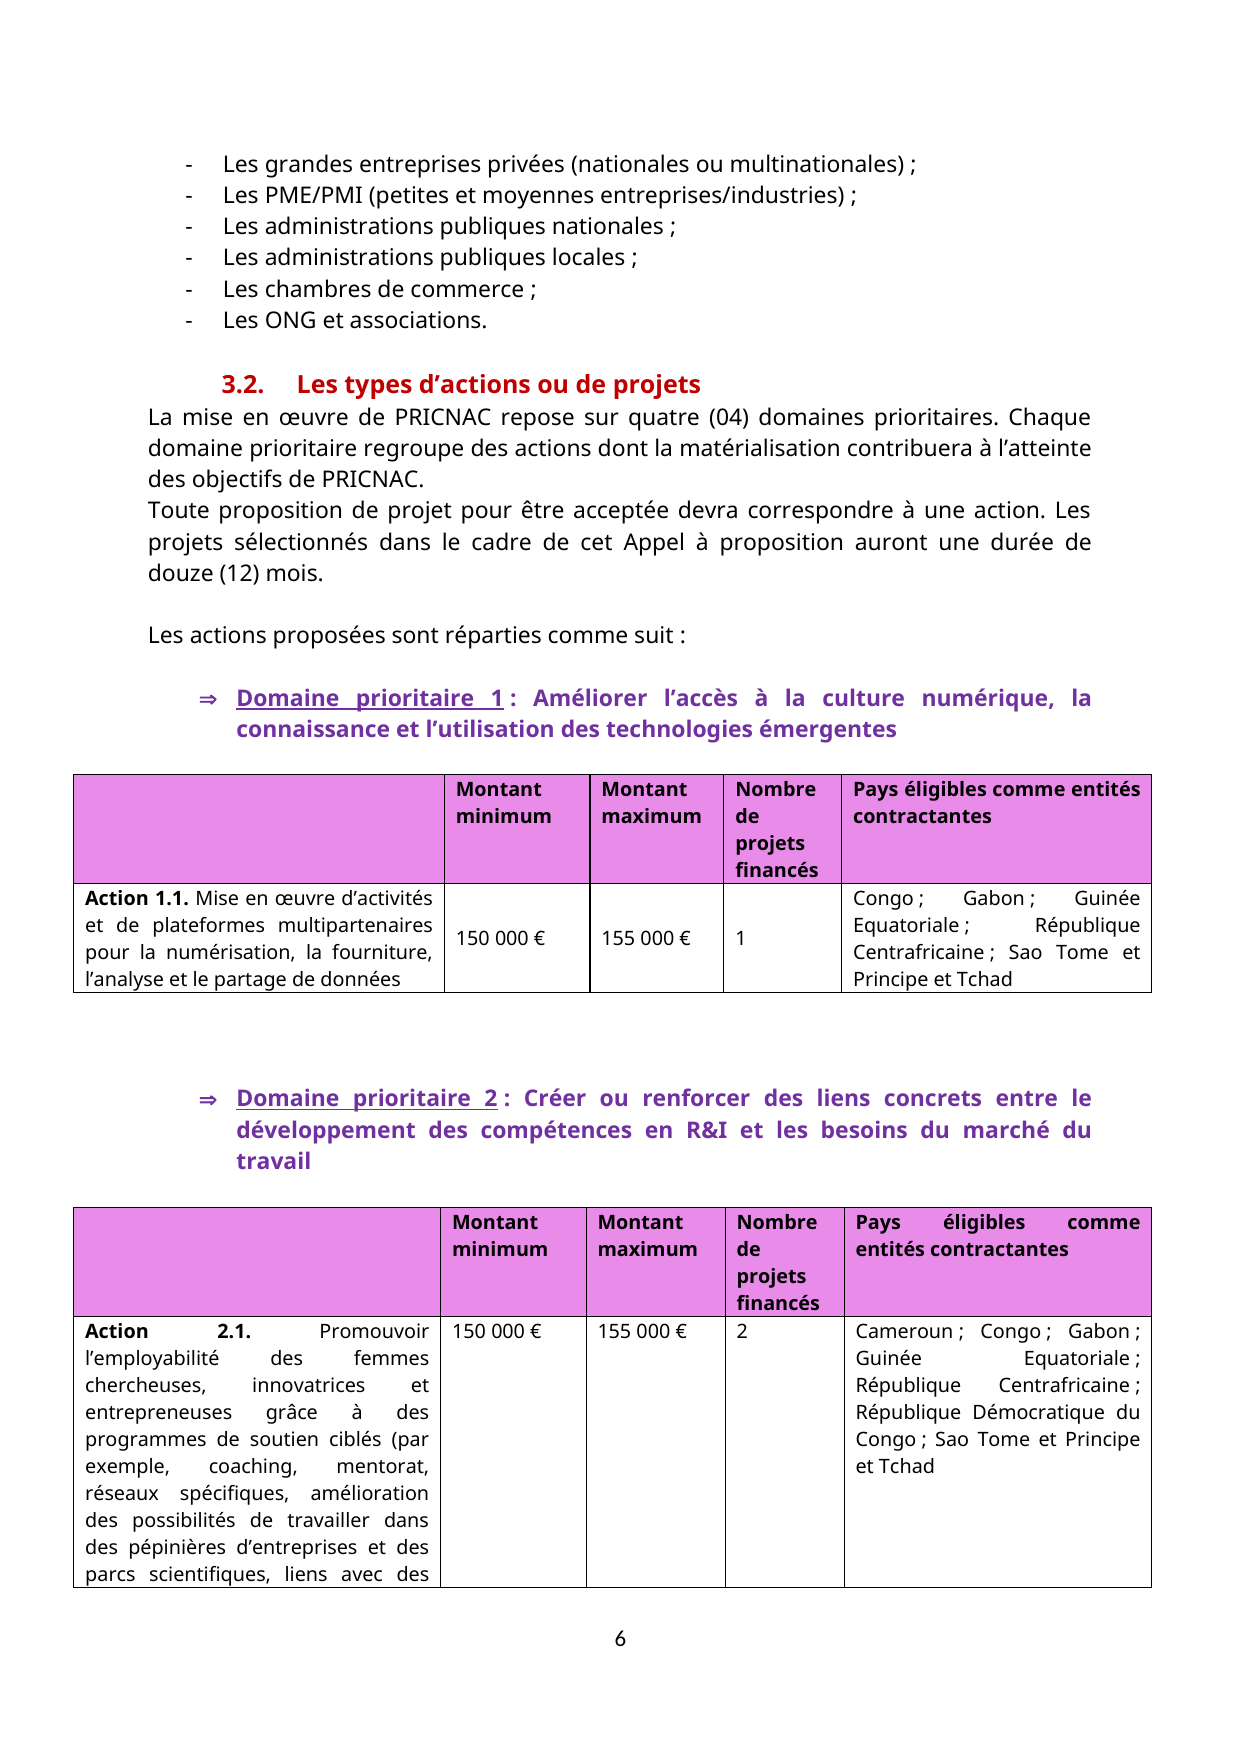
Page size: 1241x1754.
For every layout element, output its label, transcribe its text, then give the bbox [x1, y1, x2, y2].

list Les chambres de commerce ; [185, 273, 1093, 304]
table_cell 150 000 € [441, 1317, 586, 1587]
table_header Montant minimum [445, 775, 589, 883]
table_cell 155 000 € [587, 1317, 725, 1587]
table_cell Action 1.1. Mise en œuvre d’activités et de plateformes multipartenaires pour la numérisation, la fourniture, l’analyse et le partage de données [74, 884, 444, 992]
list Les PME/PMI (petites et moyennes entreprises/industries) ; [185, 179, 1093, 210]
table_cell 150 000 € [445, 884, 589, 992]
table_header Montant maximum [587, 1208, 725, 1316]
table_header Montant maximum [591, 775, 723, 883]
table_header [74, 775, 444, 883]
text Toute proposition de projet pour être acceptée devra correspondre à une action. Les projets sélectionnés dans le cadre de cet Appel à proposition auront une durée de douze (12) mois. [148, 494, 1093, 588]
list Domaine prioritaire 1 : Améliorer l’accès à la culture numérique, la connaissance et l’utilisation des technologies émergentes [199, 682, 1093, 744]
table_cell Congo ; Gabon ; Guinée Equatoriale ; République Centrafricaine ; Sao Tome et Principe et Tchad [842, 884, 1151, 992]
list Les administrations publiques locales ; [185, 241, 1093, 273]
list Les administrations publiques nationales ; [185, 210, 1093, 241]
list Les ONG et associations. [185, 304, 1093, 335]
subtitle Les types d’actions ou de projets [221, 366, 1093, 400]
table_cell 1 [724, 884, 841, 992]
table_cell 2 [726, 1317, 844, 1587]
table_header Pays éligibles comme entités contractantes [845, 1208, 1151, 1316]
list Les grandes entreprises privées (nationales ou multinationales) ; [185, 148, 1093, 179]
text La mise en œuvre de PRICNAC repose sur quatre (04) domaines prioritaires. Chaque domaine prioritaire regroupe des actions dont la matérialisation contribuera à l’atteinte des objectifs de PRICNAC. [148, 400, 1093, 494]
table_header Nombre de projets financés [724, 775, 841, 883]
table_header Nombre de projets financés [726, 1208, 844, 1316]
table_header [74, 1208, 440, 1316]
text Les actions proposées sont réparties comme suit : [148, 619, 1093, 650]
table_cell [74, 1317, 440, 1587]
list Domaine prioritaire 2 : Créer ou renforcer des liens concrets entre le développement des compétences en R&I et les besoins du marché du travail [199, 1082, 1093, 1176]
table_header Pays éligibles comme entités contractantes [842, 775, 1151, 883]
table_cell 155 000 € [591, 884, 723, 992]
table_header Montant minimum [441, 1208, 586, 1316]
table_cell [845, 1317, 1151, 1587]
